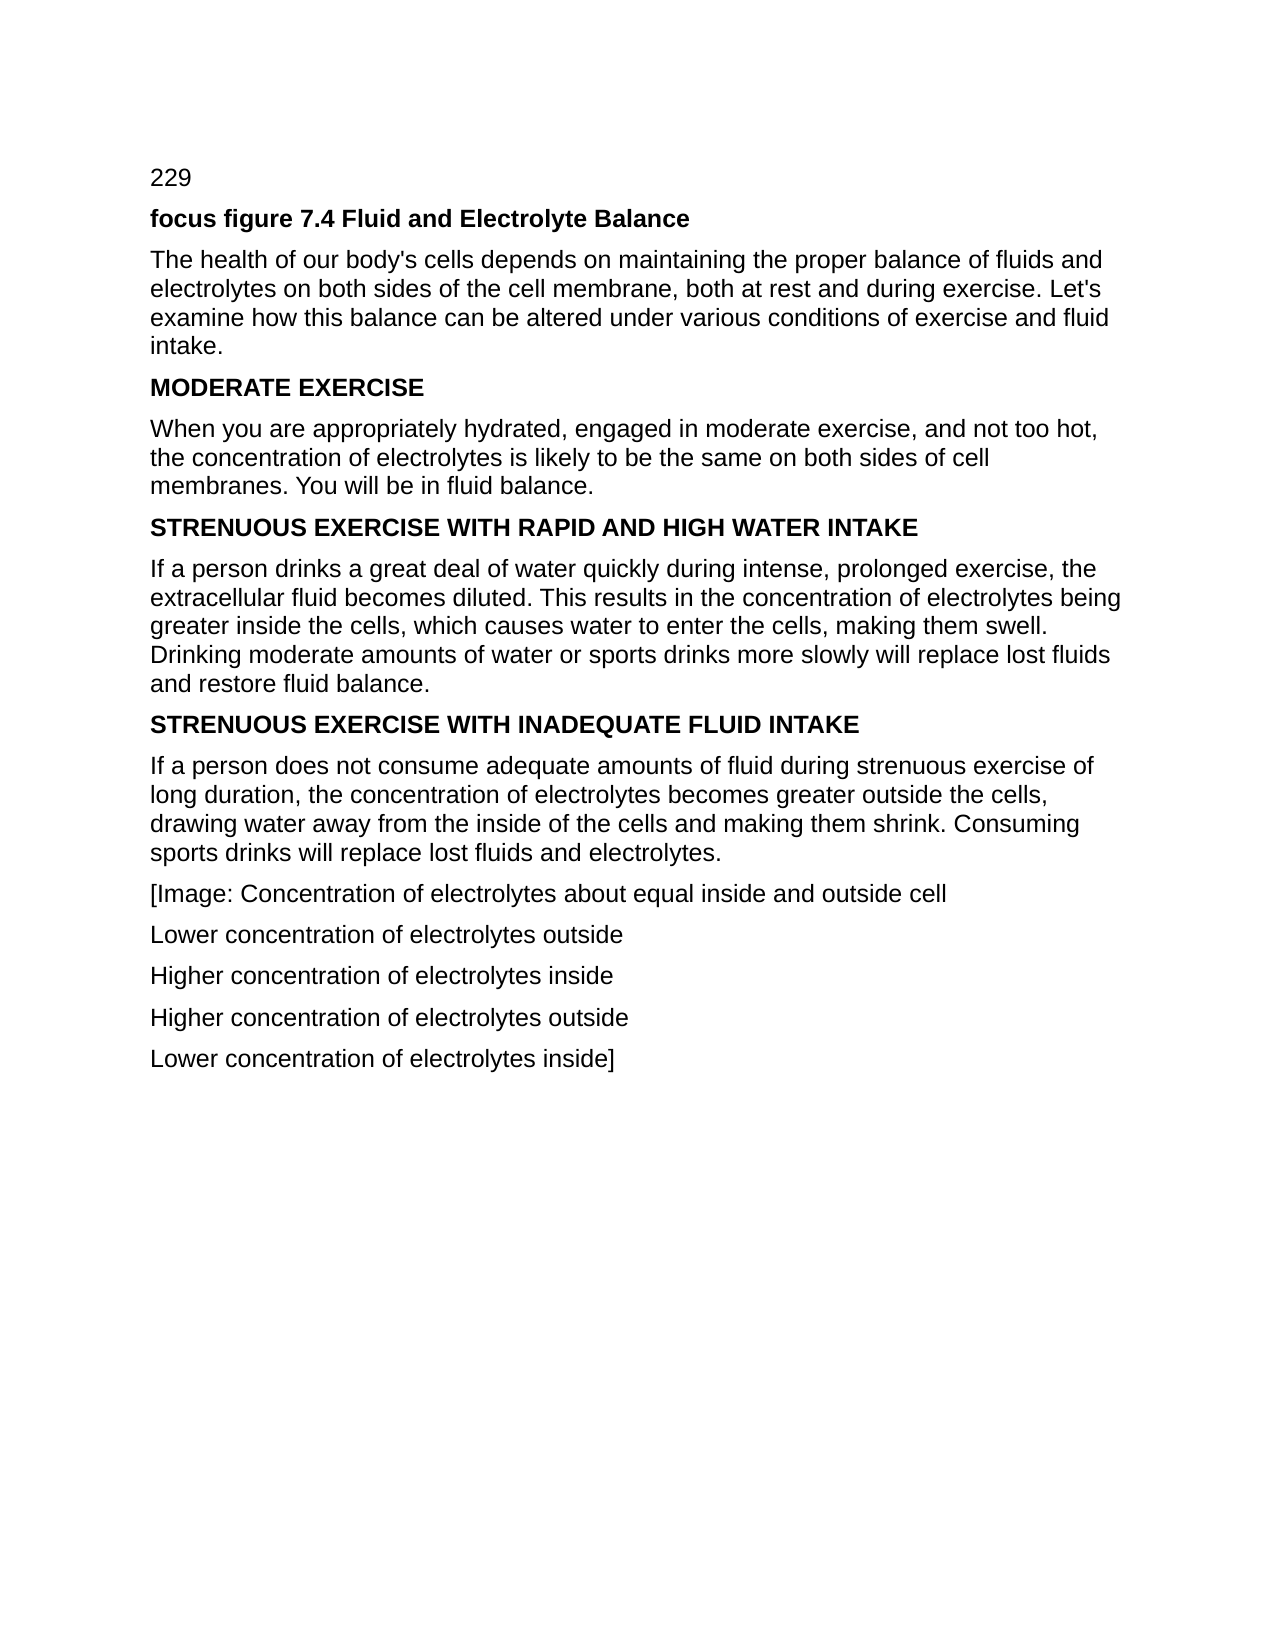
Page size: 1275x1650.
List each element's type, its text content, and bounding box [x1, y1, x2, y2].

text When you are appropriately hydrated, engaged in moderate exercise, and not too hot, the concentration of electrolytes is likely to be the same on both sides of cell membranes. You will be in fluid balance. [150, 414, 1125, 500]
text focus figure 7.4 Fluid and Electrolyte Balance [150, 204, 1125, 232]
text If a person does not consume adequate amounts of fluid during strenuous exercise of long duration, the concentration of electrolytes becomes greater outside the cells, drawing water away from the inside of the cells and making them shrink. Consuming sports drinks will replace lost fluids and electrolytes. [150, 751, 1125, 866]
text Lower concentration of electrolytes outside [150, 920, 1125, 949]
text Higher concentration of electrolytes outside [150, 1002, 1125, 1031]
text STRENUOUS EXERCISE WITH INADEQUATE FLUID INTAKE [150, 710, 1125, 739]
text Higher concentration of electrolytes inside [150, 961, 1125, 990]
text [Image: Concentration of electrolytes about equal inside and outside cell [150, 879, 1125, 907]
text MODERATE EXERCISE [150, 372, 1125, 401]
text STRENUOUS EXERCISE WITH RAPID AND HIGH WATER INTAKE [150, 512, 1125, 541]
text 229 [150, 162, 1125, 191]
text Lower concentration of electrolytes inside] [150, 1044, 1125, 1072]
text If a person drinks a great deal of water quickly during intense, prolonged exercise, the extracellular fluid becomes diluted. This results in the concentration of electrolytes being greater inside the cells, which causes water to enter the cells, making them swell. Drinking moderate amounts of water or sports drinks more slowly will replace lost fluids and restore fluid balance. [150, 554, 1125, 697]
text The health of our body's cells depends on maintaining the proper balance of fluids and electrolytes on both sides of the cell membrane, both at rest and during exercise. Let's examine how this balance can be altered under various conditions of exercise and fluid intake. [150, 245, 1125, 360]
